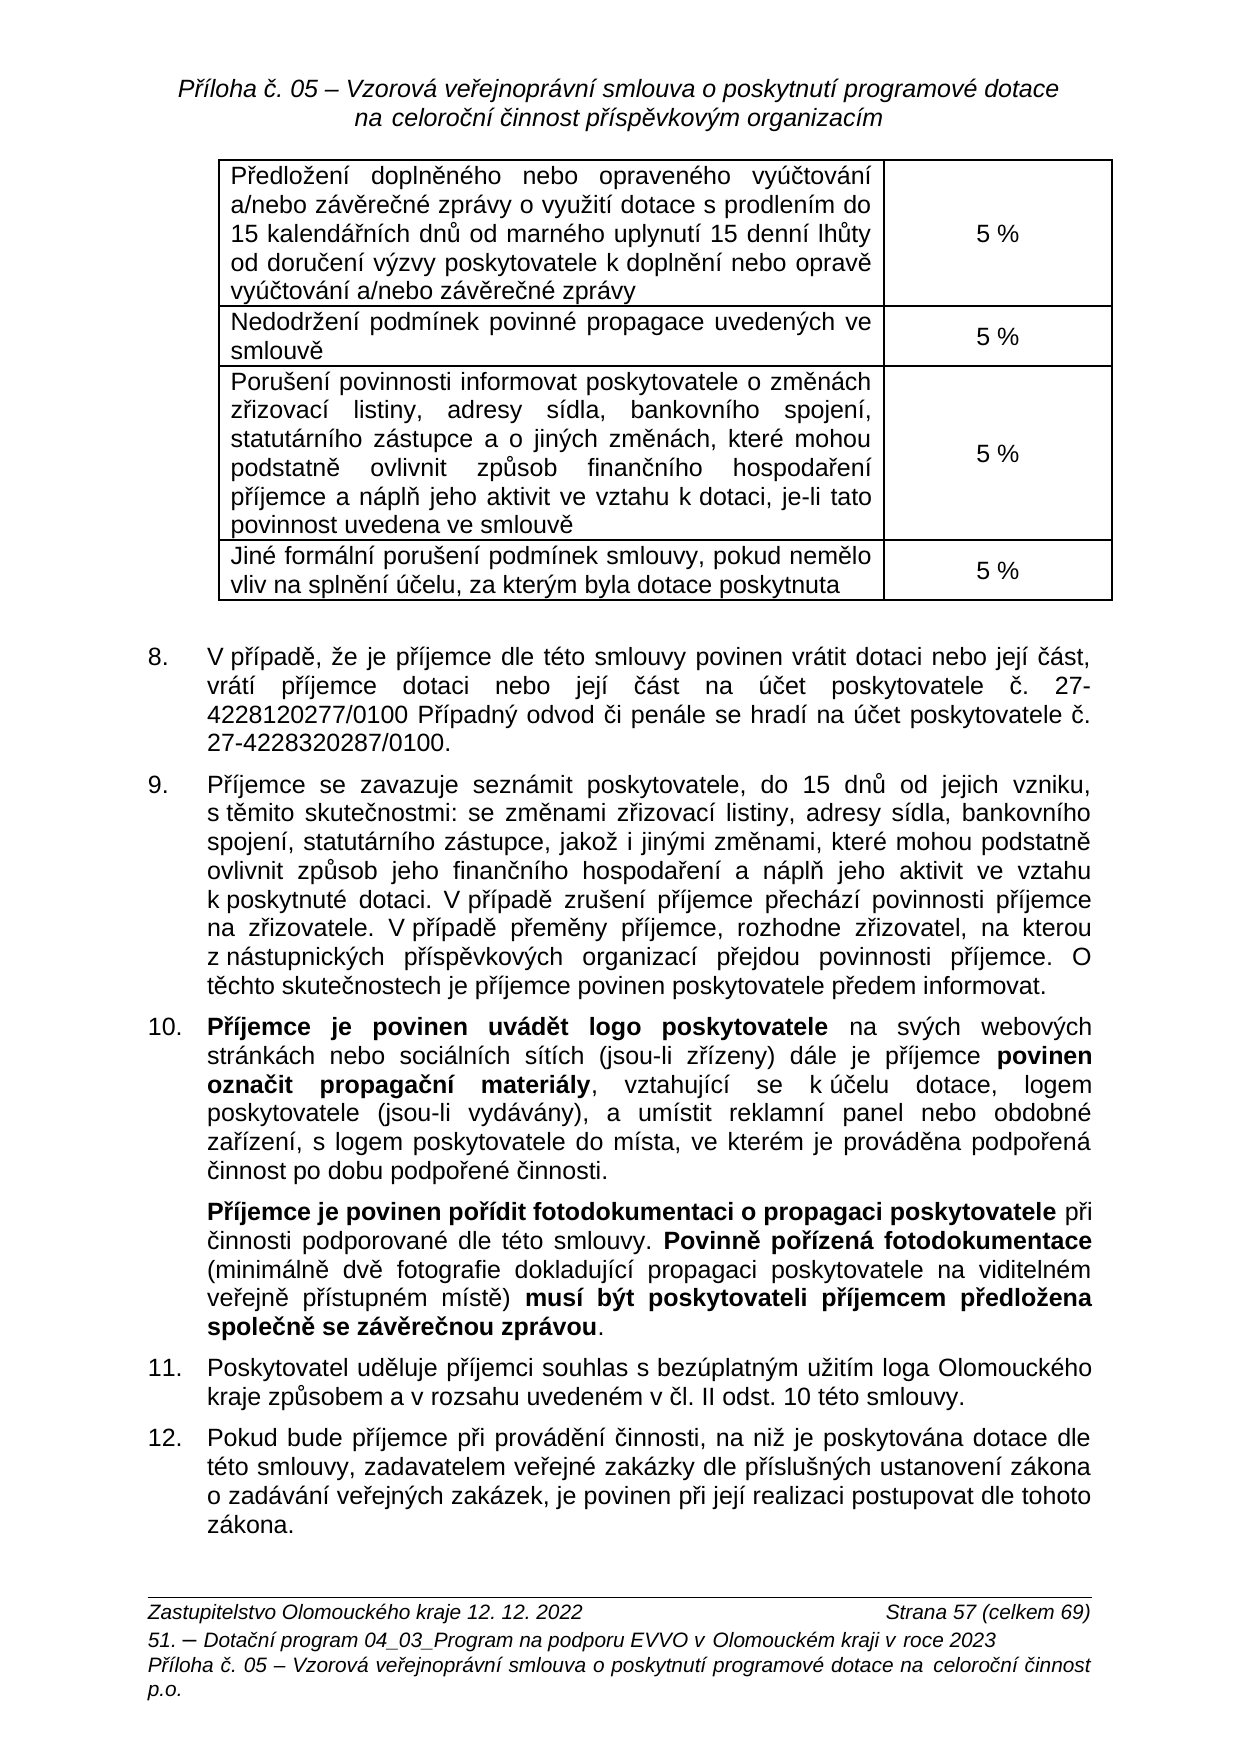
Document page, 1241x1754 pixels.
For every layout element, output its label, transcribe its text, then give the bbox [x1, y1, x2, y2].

table_cell Porušení povinnosti informovat poskytovatele o změnách zřizovací listiny, adresy sídla, bankovního spojení, statutárního zástupce a o jiných změnách, které mohou podstatně ovlivnit způsob finančního hospodaření příjemce a náplň jeho aktivit ve vztahu k dotaci, je-li tato povinnost uvedena ve smlouvě [220, 367, 883, 539]
list Příjemce se zavazuje seznámit poskytovatele, do 15 dnů od jejich vzniku, s těmito skutečnostmi: se změnami zřizovací listiny, adresy sídla, bankovního spojení, statutárního zástupce, jakož i jinými změnami, které mohou podstatně ovlivnit způsob jeho finančního hospodaření a náplň jeho aktivit ve vztahu k poskytnuté dotaci. V případě zrušení příjemce přechází povinnosti příjemce na zřizovatele. V případě přeměny příjemce, rozhodne zřizovatel, na kterou z nástupnických příspěvkových organizací přejdou povinnosti příjemce. O těchto skutečnostech je příjemce povinen poskytovatele předem informovat. [148, 770, 1092, 1000]
table_cell Jiné formální porušení podmínek smlouvy, pokud nemělo vliv na splnění účelu, za kterým byla dotace poskytnuta [220, 541, 883, 599]
table_cell Předložení doplněného nebo opraveného vyúčtování a/nebo závěrečné zprávy o využití dotace s prodlením do 15 kalendářních dnů od marného uplynutí 15 denní lhůty od doručení výzvy poskytovatele k doplnění nebo opravě vyúčtování a/nebo závěrečné zprávy [220, 161, 883, 305]
table_cell 5 % [885, 541, 1111, 599]
table_cell Nedodržení podmínek povinné propagace uvedených ve smlouvě [220, 307, 883, 365]
list Pokud bude příjemce při provádění činnosti, na niž je poskytována dotace dle této smlouvy, zadavatelem veřejné zakázky dle příslušných ustanovení zákona o zadávání veřejných zakázek, je povinen při její realizaci postupovat dle tohoto zákona. [148, 1423, 1092, 1538]
list Poskytovatel uděluje příjemci souhlas s bezúplatným užitím loga Olomouckého kraje způsobem a v rozsahu uvedeném v čl. II odst. 10 této smlouvy. [148, 1353, 1092, 1411]
list Příjemce je povinen uvádět logo poskytovatele na svých webových stránkách nebo sociálních sítích (jsou-li zřízeny) dále je příjemce povinen označit propagační materiály, vztahující se k účelu dotace, logem poskytovatele (jsou-li vydávány), a umístit reklamní panel nebo obdobné zařízení, s logem poskytovatele do místa, ve kterém je prováděna podpořená činnost po dobu podpořené činnosti. [148, 1012, 1092, 1185]
list V případě, že je příjemce dle této smlouvy povinen vrátit dotaci nebo její část, vrátí příjemce dotaci nebo její část na účet poskytovatele č. 27-4228120277/0100 Případný odvod či penále se hradí na účet poskytovatele č. 27-4228320287/0100. [148, 642, 1092, 757]
table_cell 5 % [885, 161, 1111, 305]
table_cell 5 % [885, 307, 1111, 365]
table_cell 5 % [885, 367, 1111, 539]
text Příjemce je povinen pořídit fotodokumentaci o propagaci poskytovatele při činnosti podporované dle této smlouvy. Povinně pořízená fotodokumentace (minimálně dvě fotografie dokladující propagaci poskytovatele na viditelném veřejně přístupném místě) musí být poskytovateli příjemcem předložena společně se závěrečnou zprávou. [207, 1197, 1092, 1341]
